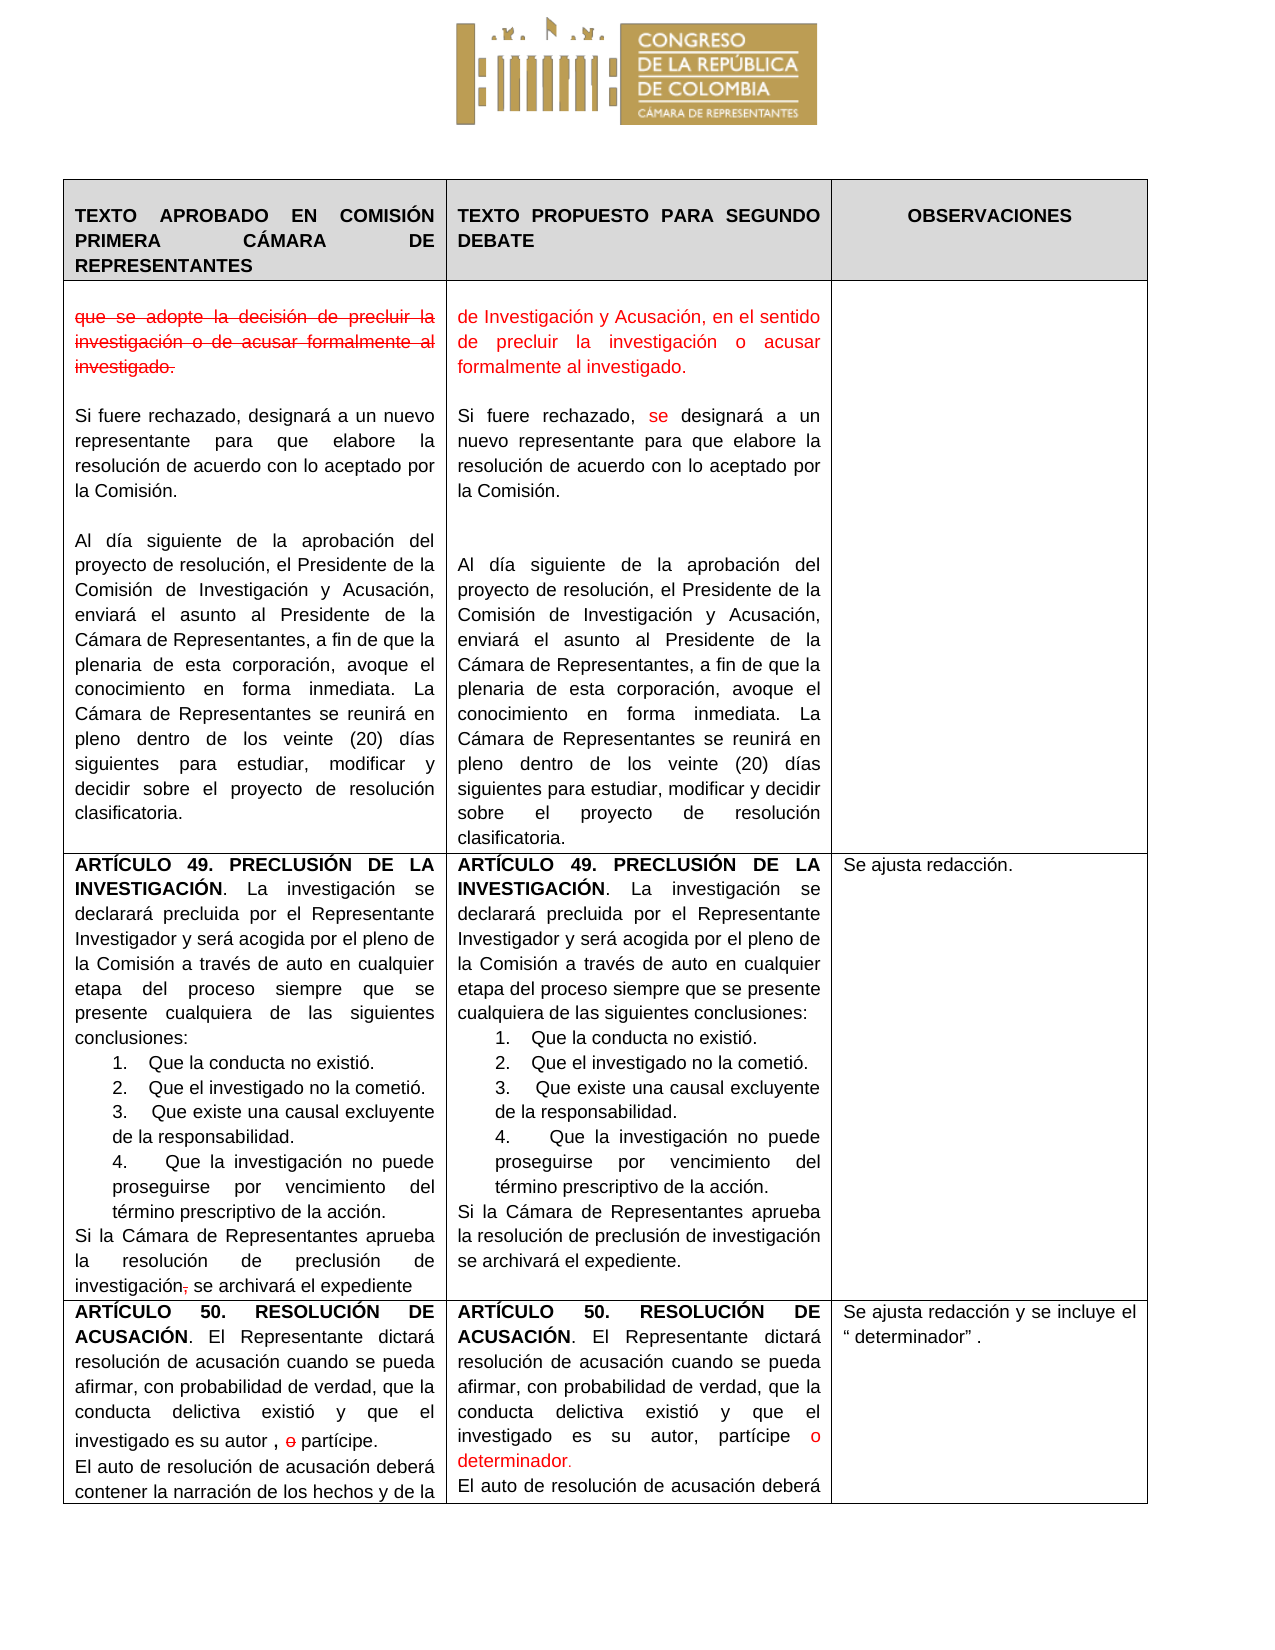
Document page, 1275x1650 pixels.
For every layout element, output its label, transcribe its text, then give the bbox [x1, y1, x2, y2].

table_header TEXTO APROBADO EN COMISIÓN PRIMERA CÁMARA DE REPRESENTANTES [64, 180, 446, 280]
table_header TEXTO PROPUESTO PARA SEGUNDO DEBATE [447, 180, 831, 280]
table_header OBSERVACIONES [832, 180, 1147, 280]
table_cell ARTÍCULO 49. PRECLUSIÓN DE LA INVESTIGACIÓN. La investigación se declarará precluida por el Representante Investigador y será acogida por el pleno de la Comisión a través de auto en cualquier etapa del proceso siempre que se presente cualquiera de las siguientes conclusiones: 1. Que la conducta no existió. 2. Que el investigado no la cometió. 3. Que existe una causal excluyente de la responsabilidad. 4. Que la investigación no puede proseguirse por vencimiento del término prescriptivo de la acción. Si la Cámara de Representantes aprueba la resolución de preclusión de investigación, se archivará el expediente [64, 854, 446, 1300]
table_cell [64, 281, 446, 852]
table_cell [832, 281, 1147, 852]
table_cell ARTÍCULO 49. PRECLUSIÓN DE LA INVESTIGACIÓN. La investigación se declarará precluida por el Representante Investigador y será acogida por el pleno de la Comisión a través de auto en cualquier etapa del proceso siempre que se presente cualquiera de las siguientes conclusiones: 1. Que la conducta no existió. 2. Que el investigado no la cometió. 3. Que existe una causal excluyente de la responsabilidad. 4. Que la investigación no puede proseguirse por vencimiento del término prescriptivo de la acción. Si la Cámara de Representantes aprueba la resolución de preclusión de investigación se archivará el expediente. [447, 854, 831, 1300]
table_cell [64, 1301, 446, 1502]
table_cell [447, 281, 831, 852]
table_cell Se ajusta redacción. [832, 854, 1147, 1300]
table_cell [447, 1301, 831, 1502]
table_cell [832, 1301, 1147, 1502]
picture [456, 17, 818, 125]
